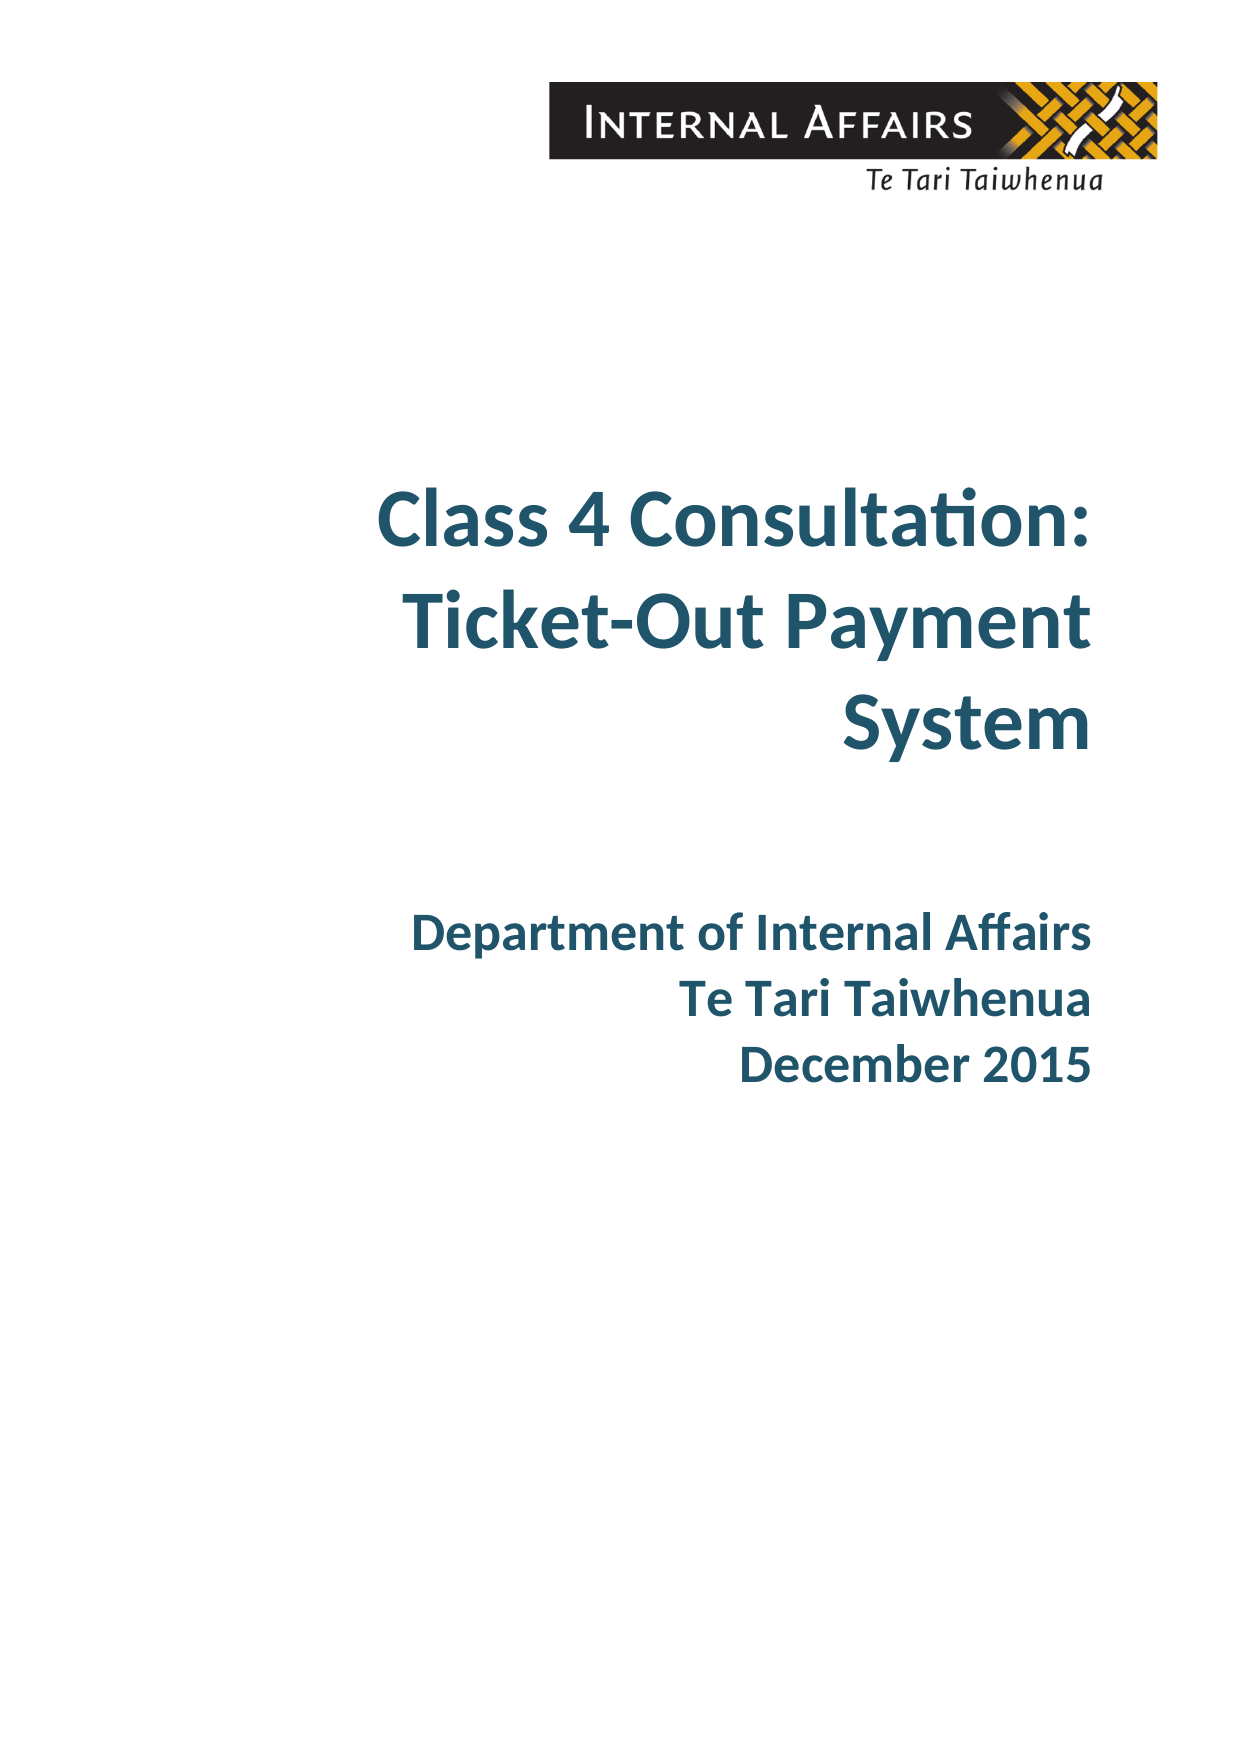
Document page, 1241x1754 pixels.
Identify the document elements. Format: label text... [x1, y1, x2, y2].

title Class 4 Consultation: Ticket-Out Payment System [148, 465, 1092, 771]
title December 2015 [148, 1030, 1092, 1096]
picture [549, 82, 1158, 191]
title Department of Internal Affairs [148, 897, 1092, 963]
title Te Tari Taiwhenua [148, 963, 1092, 1030]
